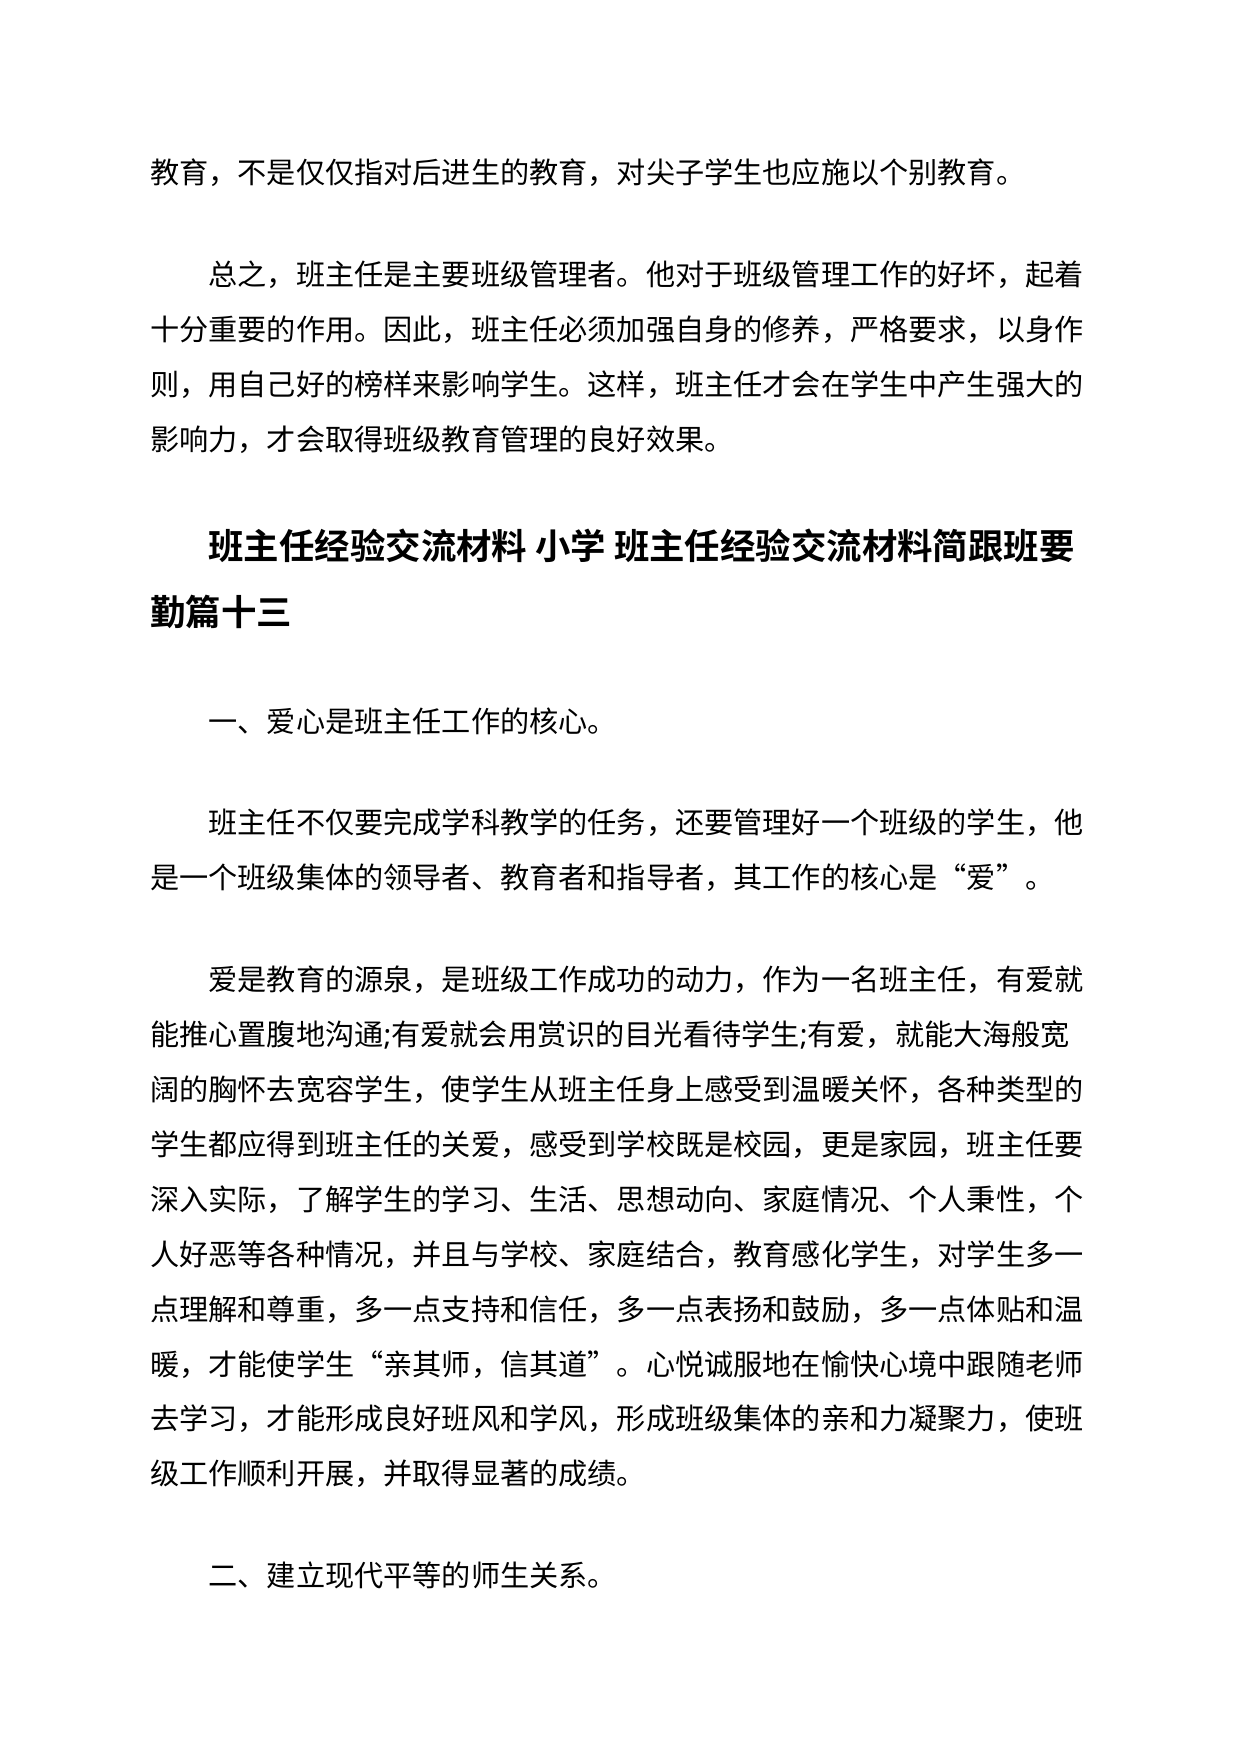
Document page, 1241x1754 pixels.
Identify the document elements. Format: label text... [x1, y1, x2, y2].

text 一、爱心是班主任工作的核心。 [150, 698, 1090, 741]
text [150, 150, 1090, 192]
text 班主任不仅要完成学科教学的任务，还要管理好一个班级的学生，他是一个班级集体的领导者、教育者和指导者，其工作的核心是“爱”。 [150, 800, 1090, 897]
text 爱是教育的源泉，是班级工作成功的动力，作为一名班主任，有爱就能推心置腹地沟通;有爱就会用赏识的目光看待学生;有爱，就能大海般宽阔的胸怀去宽容学生，使学生从班主任身上感受到温暖关怀，各种类型的学生都应得到班主任的关爱，感受到学校既是校园，更是家园，班主任要深入实际，了解学生的学习、生活、思想动向、家庭情况、个人秉性，个人好恶等各种情况，并且与学校、家庭结合，教育感化学生，对学生多一点理解和尊重，多一点支持和信任，多一点表扬和鼓励，多一点体贴和温暖，才能使学生“亲其师，信其道”。心悦诚服地在愉快心境中跟随老师去学习，才能形成良好班风和学风，形成班级集体的亲和力凝聚力，使班级工作顺利开展，并取得显著的成绩。 [150, 957, 1090, 1493]
text 二、建立现代平等的师生关系。 [150, 1553, 1090, 1595]
text 班主任经验交流材料 小学 班主任经验交流材料简跟班要勤篇十三 [150, 518, 1090, 636]
text 总之，班主任是主要班级管理者。他对于班级管理工作的好坏，起着十分重要的作用。因此，班主任必须加强自身的修养，严格要求，以身作则，用自己好的榜样来影响学生。这样，班主任才会在学生中产生强大的影响力，才会取得班级教育管理的良好效果。 [150, 252, 1090, 459]
